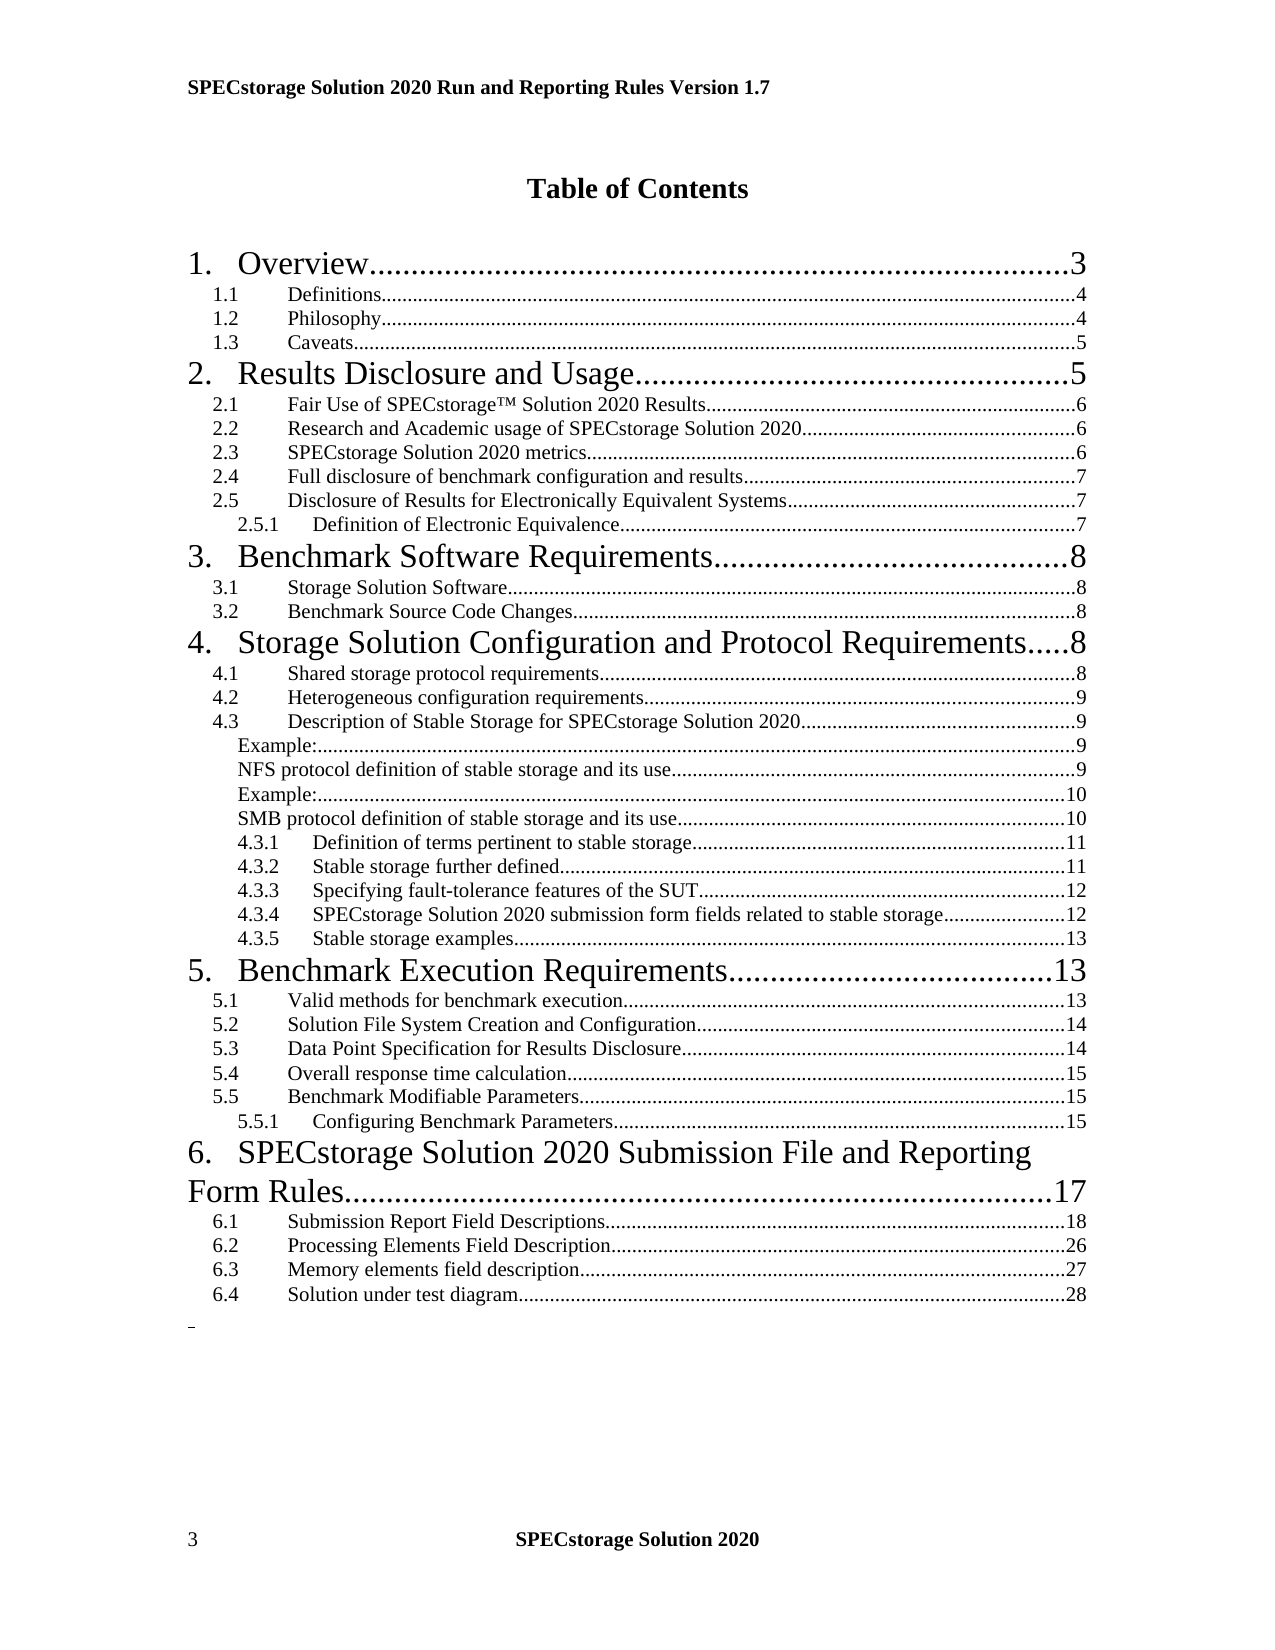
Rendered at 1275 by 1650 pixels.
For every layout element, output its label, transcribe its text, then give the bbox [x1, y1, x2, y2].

text 2.1 Fair Use of SPECstorage™ Solution 2020 Results 6 [212, 392, 1087, 416]
text 3. Benchmark Software Requirements 8 [187, 536, 1087, 575]
text 5.4 Overall response time calculation 15 [212, 1060, 1087, 1084]
text SMB protocol definition of stable storage and its use 10 [237, 806, 1087, 829]
text 2.5 Disclosure of Results for Electronically Equivalent Systems 7 [212, 488, 1087, 512]
text 5.5 Benchmark Modifiable Parameters 15 [212, 1084, 1087, 1108]
text Example: 10 [237, 781, 1087, 806]
text 5. Benchmark Execution Requirements 13 [187, 950, 1087, 988]
text 1.1 Definitions 4 [212, 281, 1087, 306]
text 1. Overview 3 [187, 243, 1087, 281]
text 2.4 Full disclosure of benchmark configuration and results 7 [212, 464, 1087, 488]
text 6.4 Solution under test diagram 28 [212, 1281, 1087, 1306]
text 6.1 Submission Report Field Descriptions 18 [212, 1209, 1087, 1233]
text 4.3.1 Definition of terms pertinent to stable storage 11 [237, 829, 1087, 854]
text 4.3.4 SPECstorage Solution 2020 submission form fields related to stable storage 12 [237, 902, 1087, 926]
text 4.3.5 Stable storage examples 13 [237, 926, 1087, 950]
text 6.2 Processing Elements Field Description 26 [212, 1233, 1087, 1257]
text 2.5.1 Definition of Electronic Equivalence 7 [237, 512, 1087, 536]
text Table of Contents [187, 171, 1087, 205]
text 1.3 Caveats 5 [212, 329, 1087, 354]
text 6.3 Memory elements field description 27 [212, 1257, 1087, 1281]
text 5.2 Solution File System Creation and Configuration 14 [212, 1012, 1087, 1036]
text 5.5.1 Configuring Benchmark Parameters 15 [237, 1108, 1087, 1133]
text 3.2 Benchmark Source Code Changes 8 [212, 599, 1087, 623]
text Example: 9 [237, 733, 1087, 757]
text 2.3 SPECstorage Solution 2020 metrics 6 [212, 440, 1087, 464]
text 4. Storage Solution Configuration and Protocol Requirements 8 [187, 623, 1087, 661]
text 2. Results Disclosure and Usage 5 [187, 354, 1087, 392]
text 5.1 Valid methods for benchmark execution 13 [212, 988, 1087, 1012]
text 5.3 Data Point Specification for Results Disclosure 14 [212, 1036, 1087, 1060]
text 4.2 Heterogeneous configuration requirements 9 [212, 685, 1087, 709]
text 3.1 Storage Solution Software 8 [212, 575, 1087, 599]
text 4.3 Description of Stable Storage for SPECstorage Solution 2020 9 [212, 709, 1087, 733]
text 1.2 Philosophy 4 [212, 306, 1087, 329]
text NFS protocol definition of stable storage and its use 9 [237, 757, 1087, 781]
text 6. SPECstorage Solution 2020 Submission File and Reporting Form Rules 17 [187, 1133, 1087, 1209]
text 4.3.3 Specifying fault-tolerance features of the SUT 12 [237, 878, 1087, 902]
text 4.3.2 Stable storage further defined 11 [237, 854, 1087, 878]
text 4.1 Shared storage protocol requirements 8 [212, 661, 1087, 685]
text 2.2 Research and Academic usage of SPECstorage Solution 2020 6 [212, 416, 1087, 440]
